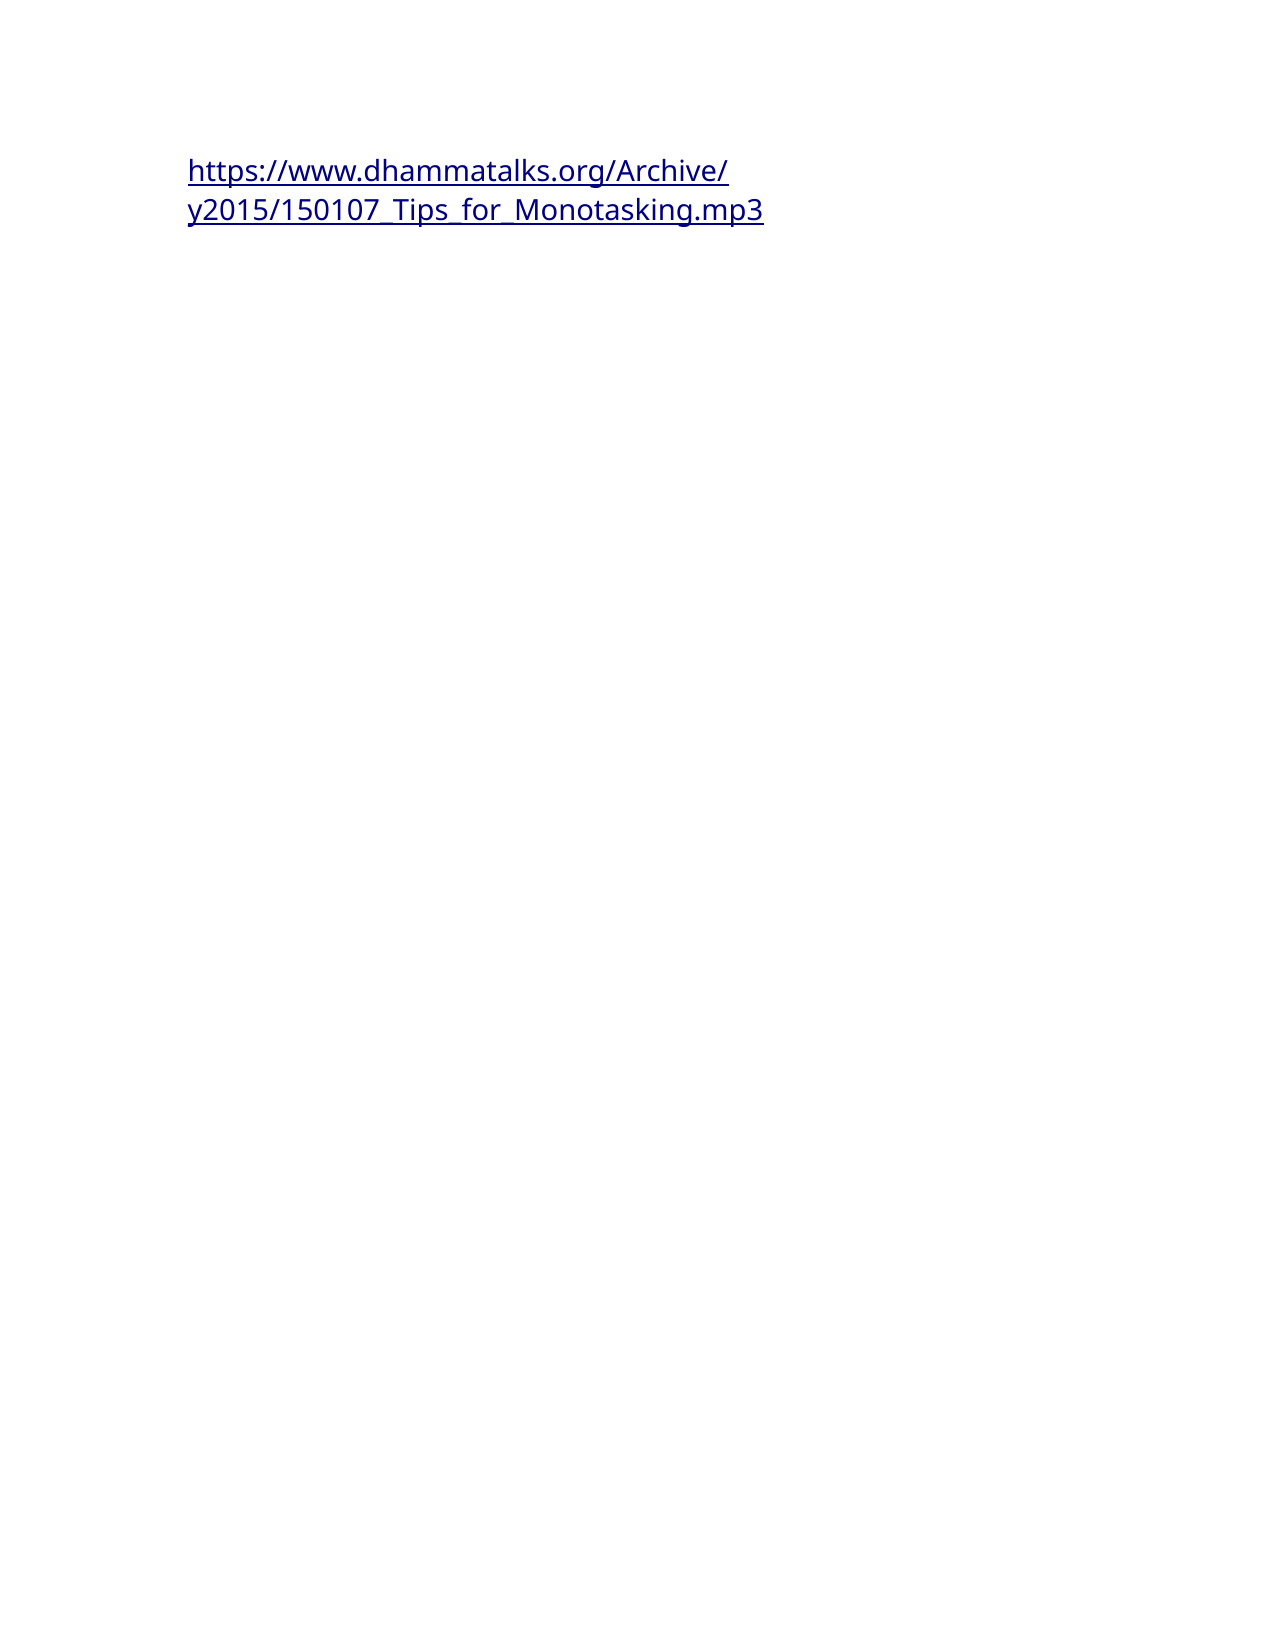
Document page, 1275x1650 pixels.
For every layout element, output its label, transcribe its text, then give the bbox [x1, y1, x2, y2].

text https://www.dhammatalks.org/Archive/y2015/150107_Tips_for_Monotasking.mp3 [187, 150, 1087, 229]
